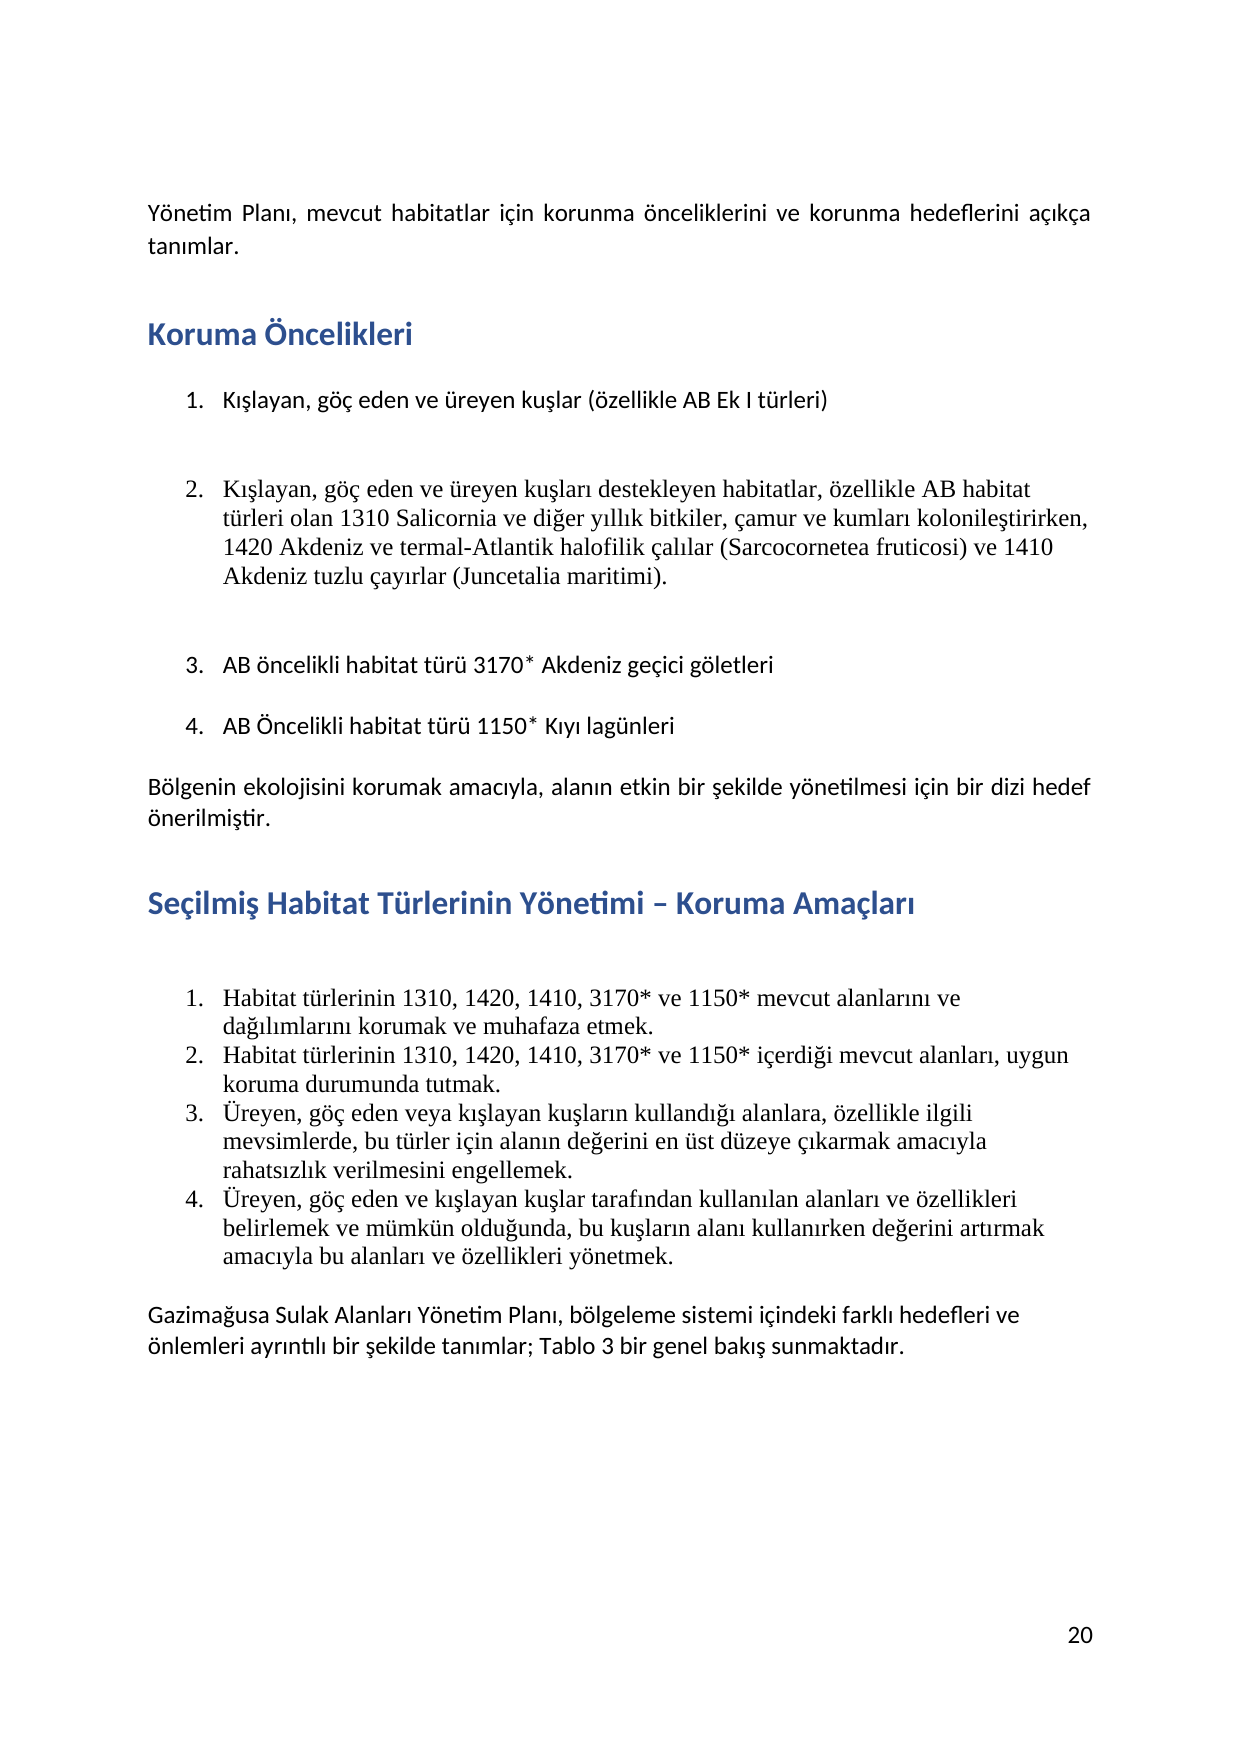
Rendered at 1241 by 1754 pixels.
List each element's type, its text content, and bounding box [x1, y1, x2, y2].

list Habitat türlerinin 1310, 1420, 1410, 3170* ve 1150* mevcut alanlarını ve dağılımlarını korumak ve muhafaza etmek. [185, 983, 1093, 1040]
subtitle Koruma Öncelikleri [148, 313, 1093, 354]
list Kışlayan, göç eden ve üreyen kuşları destekleyen habitatlar, özellikle AB habitat türleri olan 1310 Salicornia ve diğer yıllık bitkiler, çamur ve kumları kolonileştirirken, 1420 Akdeniz ve termal-Atlantik halofilik çalılar (Sarcocornetea fruticosi) ve 1410 Akdeniz tuzlu çayırlar (Juncetalia maritimi). [185, 474, 1093, 589]
text Bölgenin ekolojisini korumak amacıyla, alanın etkin bir şekilde yönetilmesi için bir dizi hedef önerilmiştir. [148, 771, 1093, 832]
list AB öncelikli habitat türü 3170* Akdeniz geçici göletleri [185, 649, 1093, 680]
text Gazimağusa Sulak Alanları Yönetim Planı, bölgeleme sistemi içindeki farklı hedefleri ve önlemleri ayrıntılı bir şekilde tanımlar; Tablo 3 bir genel bakış sunmaktadır. [148, 1299, 1093, 1360]
list AB Öncelikli habitat türü 1150* Kıyı lagünleri [185, 710, 1093, 741]
list Üreyen, göç eden ve kışlayan kuşlar tarafından kullanılan alanları ve özellikleri belirlemek ve mümkün olduğunda, bu kuşların alanı kullanırken değerini artırmak amacıyla bu alanları ve özellikleri yönetmek. [185, 1184, 1093, 1270]
subtitle Seçilmiş Habitat Türlerinin Yönetimi – Koruma Amaçları [148, 882, 1093, 923]
text Yönetim Planı, mevcut habitatlar için korunma önceliklerini ve korunma hedeflerini açıkça tanımlar. [148, 197, 1093, 261]
list Habitat türlerinin 1310, 1420, 1410, 3170* ve 1150* içerdiği mevcut alanları, uygun koruma durumunda tutmak. [185, 1040, 1093, 1098]
list Kışlayan, göç eden ve üreyen kuşlar (özellikle AB Ek I türleri) [185, 384, 1093, 415]
list Üreyen, göç eden veya kışlayan kuşların kullandığı alanlara, özellikle ilgili mevsimlerde, bu türler için alanın değerini en üst düzeye çıkarmak amacıyla rahatsızlık verilmesini engellemek. [185, 1098, 1093, 1184]
